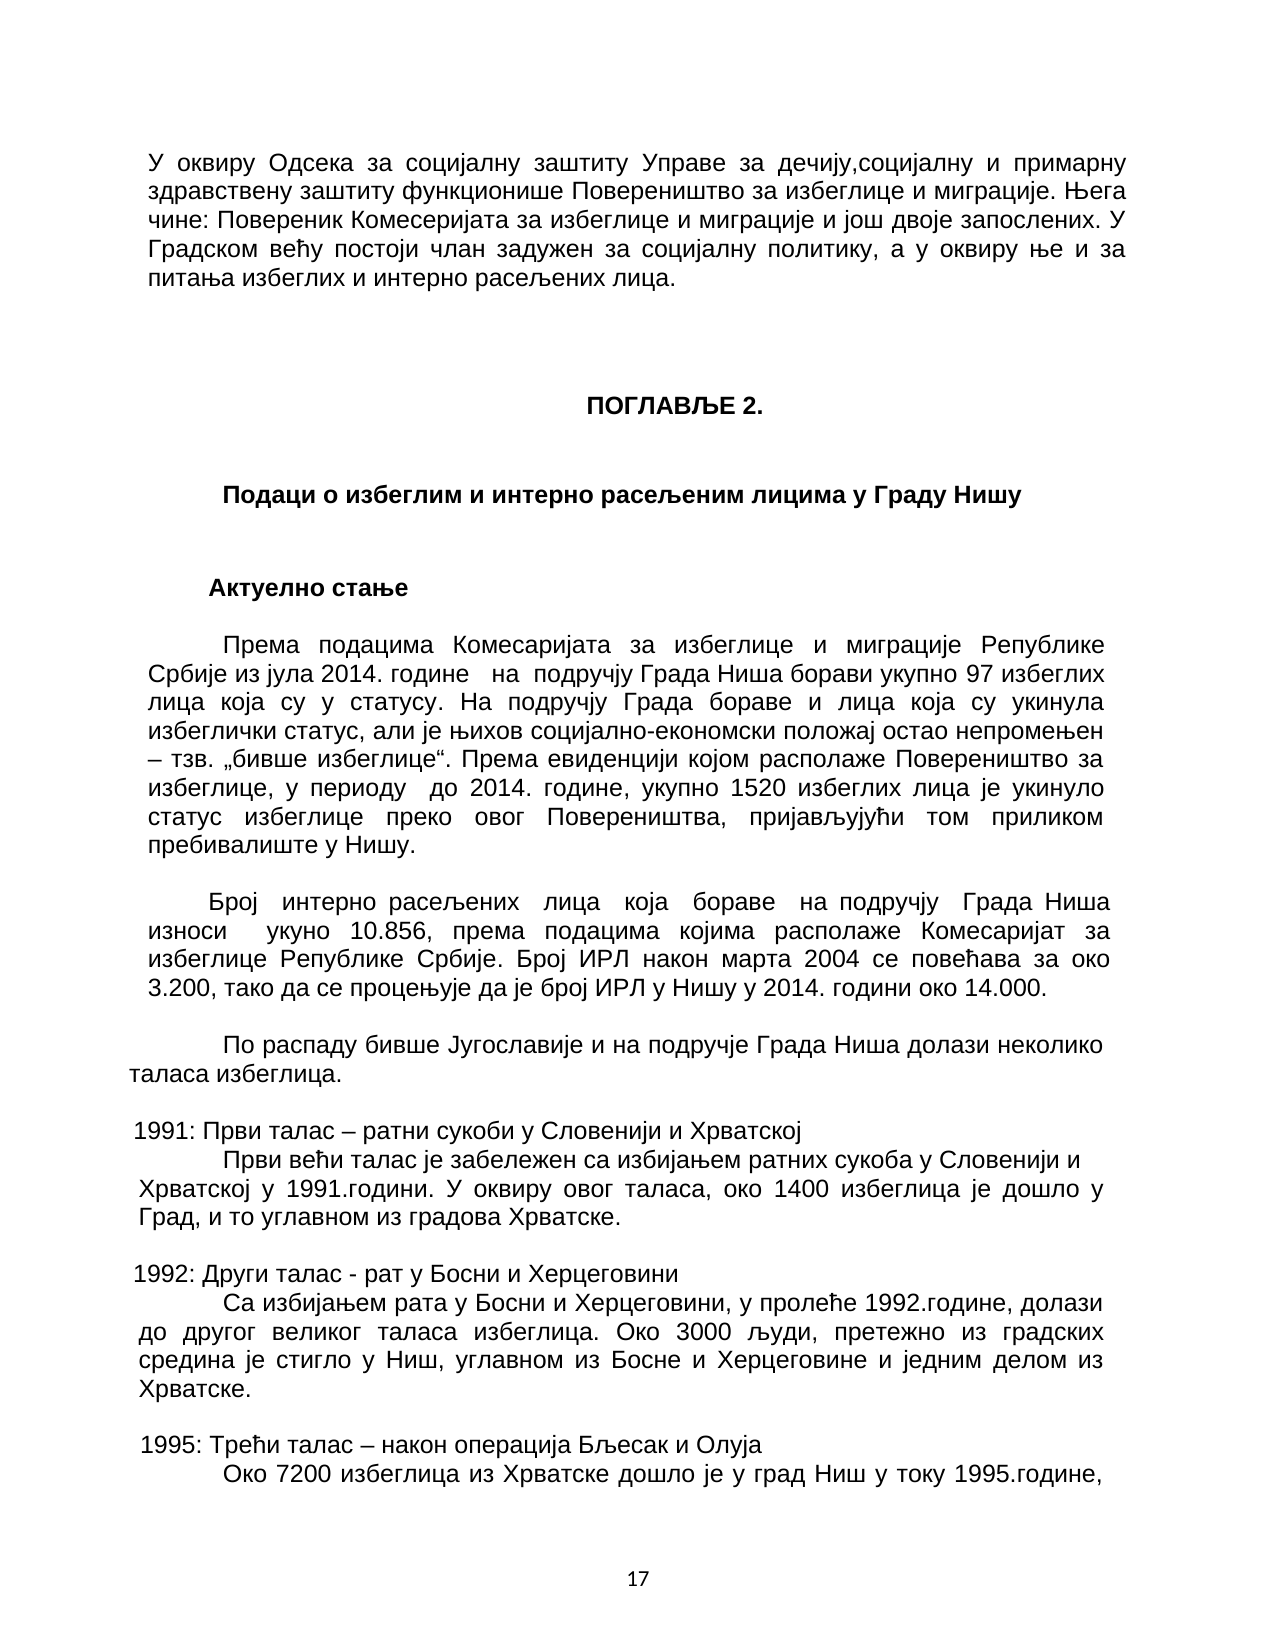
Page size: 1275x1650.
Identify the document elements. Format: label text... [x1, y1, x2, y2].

text По распаду бивше Југославије и на подручје Града Ниша долази неколико таласа избеглица. [129, 1030, 1105, 1087]
text 1995: Трећи талас – након операција Бљесак и Олуја [133, 1431, 1105, 1459]
text Актуелно стање [204, 573, 1127, 602]
text Број интерно расељених лица која бораве на подручју Града Ниша износи укуно 10.856, према подацима којима располаже Комесаријат за избеглице Републике Србије. Број ИРЛ након марта 2004 се повећава за око 3.200, тако да се процењује да је број ИРЛ у Нишу у 2014. години око 14.000. [148, 887, 1112, 1001]
text У оквиру Одсека за социјалну заштиту Управе за дечију,социјалну и примарну здравствену заштиту функционише Повереништво за избеглице и миграције. Њега чине: Повереник Комесеријата за избеглице и миграције и још двоје запослених. У Градском већу постоји члан задужен за социјалну политику, а у оквиру ње и за питања избеглих и интерно расељених лица. [148, 148, 1127, 291]
text Подаци о избеглим и интерно расељеним лицима у Граду Нишу [222, 477, 1127, 511]
text Први већи талас је забележен са избијањем ратних сукоба у Словенији и [170, 1145, 1105, 1173]
text 1991: Први талас – ратни сукоби у Словенији и Хрватској [133, 1116, 1127, 1145]
text Са избијањем рата у Босни и Херцеговини, у пролеће 1992.године, долази до другог великог таласа избеглица. Око 3000 људи, претежно из градских средина је стигло у Ниш, углавном из Босне и Херцеговине и једним делом из Хрватске. [138, 1288, 1105, 1402]
text Према подацима Комесаријата за избеглице и миграције Републике Србије из јула 2014. године на подручју Града Ниша борави укупно 97 избеглих лица која су у статусу. На подручју Града бораве и лица која су укинула избеглички статус, али је њихов социјално-економски положај остао непромењен – тзв. „бивше избеглице“. Према евиденцији којом располаже Повереништво за избеглице, у периоду до 2014. године, укупно 1520 избеглих лица је укинуло статус избеглице преко овог Повереништва, пријављујући том приликом пребивалиште у Нишу. [79, 631, 1105, 859]
text 1992: Други талас - рат у Босни и Херцеговини [133, 1260, 1112, 1288]
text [138, 1459, 1105, 1488]
text Хрватској у 1991.години. У оквиру овог таласа, око 1400 избеглица је дошло у Град, и то углавном из градова Хрватске. [138, 1173, 1105, 1231]
subtitle ПОГЛАВЉЕ 2. [222, 391, 1127, 420]
